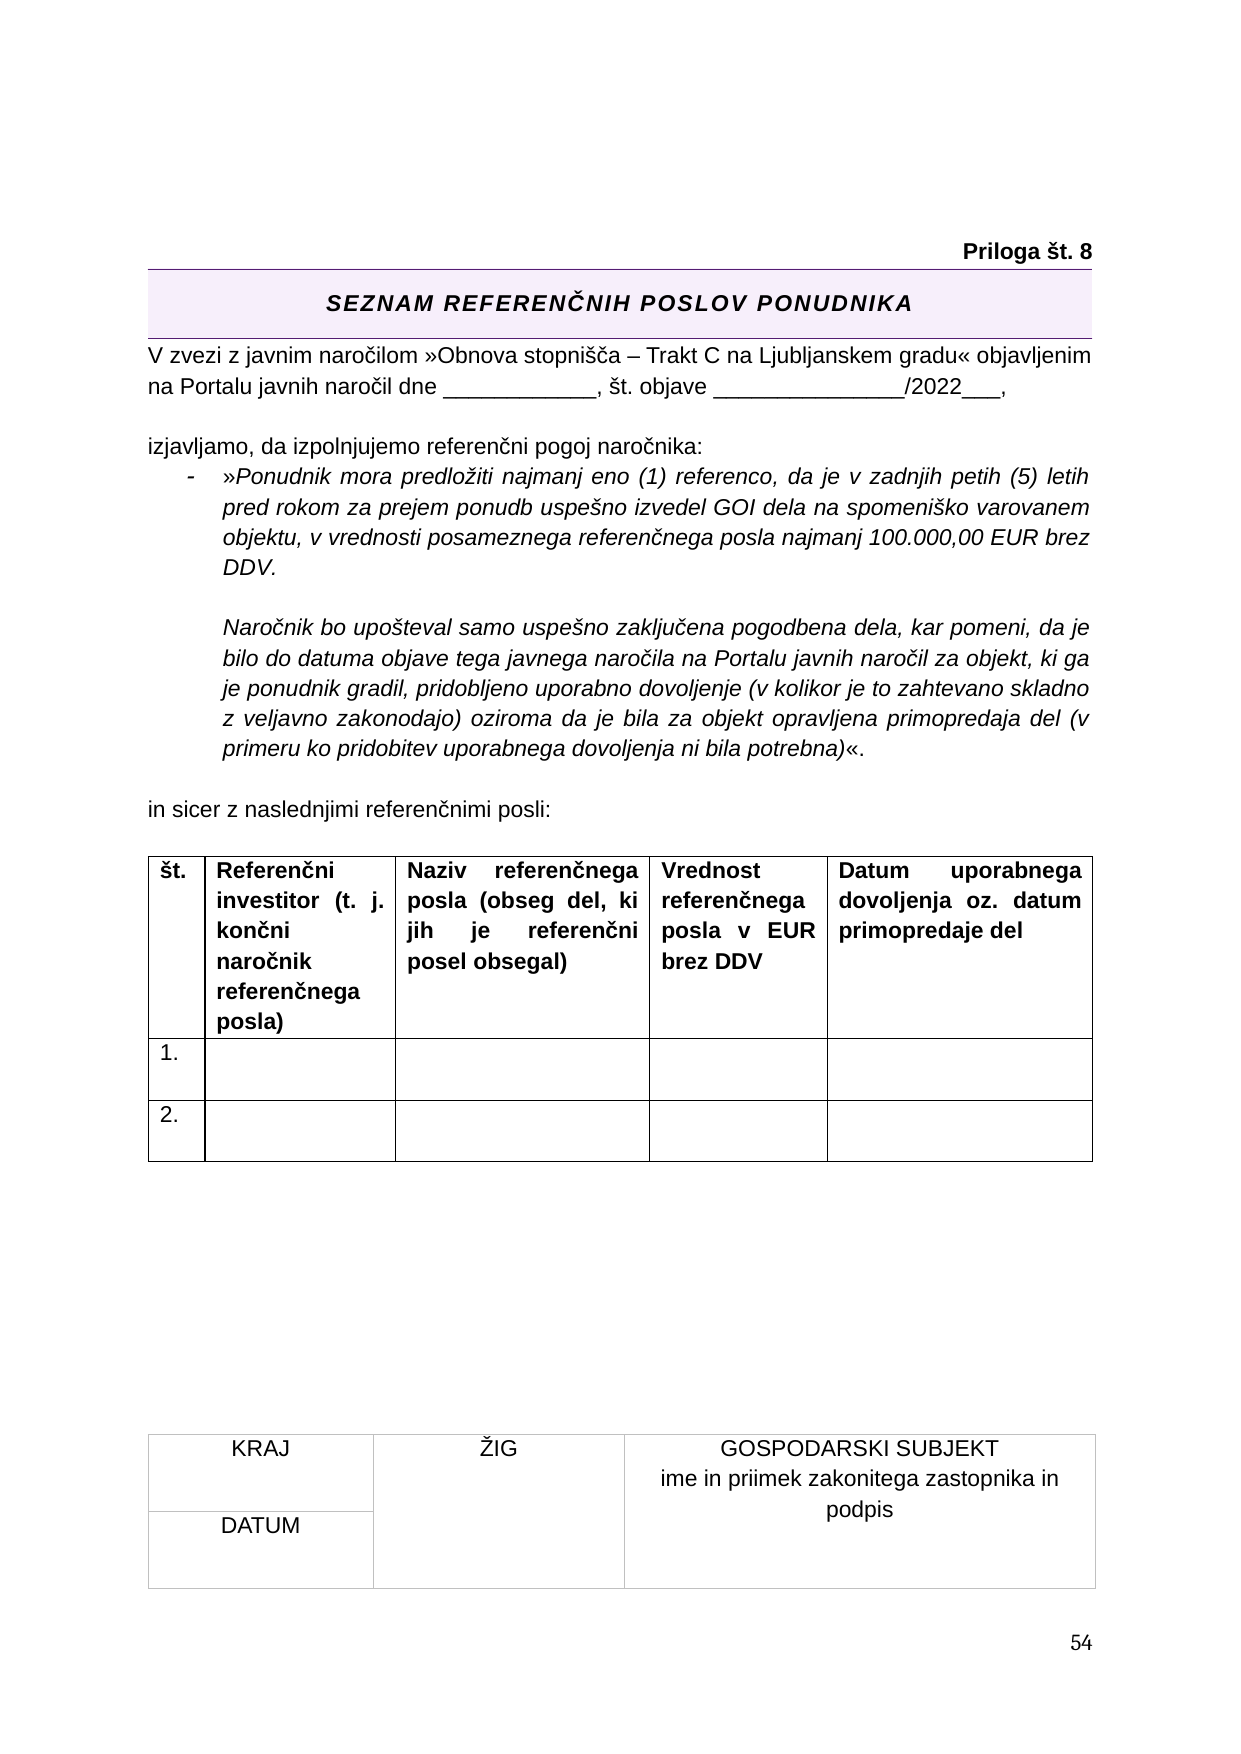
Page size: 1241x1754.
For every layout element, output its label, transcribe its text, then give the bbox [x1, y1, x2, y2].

table_cell [396, 1101, 649, 1161]
text in sicer z naslednjimi referenčnimi posli: [148, 796, 1092, 822]
table_header Vrednost referenčnega posla v EUR brez DDV [650, 857, 827, 1038]
text SEZNAM REFERENČNIH POSLOV PONUDNIKA [148, 270, 1092, 338]
table_cell [650, 1039, 827, 1100]
table_cell [828, 1039, 1092, 1100]
table_header KRAJ [149, 1435, 373, 1511]
table_cell [828, 1101, 1092, 1161]
table_cell [206, 1039, 395, 1100]
table_cell 2. [149, 1101, 204, 1161]
table_header št. [149, 857, 204, 1038]
table_cell [650, 1101, 827, 1161]
table_header Naziv referenčnega posla (obseg del, ki jih je referenčni posel obsegal) [396, 857, 649, 1038]
table_cell [206, 1101, 395, 1161]
table_header GOSPODARSKI SUBJEKT ime in priimek zakonitega zastopnika in podpis [625, 1435, 1095, 1588]
table_header Datum uporabnega dovoljenja oz. datum primopredaje del [828, 857, 1092, 1038]
text Priloga št. 8 [148, 238, 1092, 265]
table_cell 1. [149, 1039, 204, 1100]
list Naročnik bo upošteval samo uspešno zaključena pogodbena dela, kar pomeni, da je bilo do datuma objave tega javnega naročila na Portalu javnih naročil za objekt, ki ga je ponudnik gradil, pridobljeno uporabno dovoljenje (v kolikor je to zahtevano skladno z veljavno zakonodajo) oziroma da je bila za objekt opravljena primopredaja del (v primeru ko pridobitev uporabnega dovoljenja ni bila potrebna)«. [223, 614, 1092, 762]
table_cell [396, 1039, 649, 1100]
table_header ŽIG [374, 1435, 624, 1588]
text izjavljamo, da izpolnjujemo referenčni pogoj naročnika: [148, 433, 1092, 459]
text V zvezi z javnim naročilom »Obnova stopnišča – Trakt C na Ljubljanskem gradu« objavljenim na Portalu javnih naročil dne ____________, št. objave _______________/2022___, [148, 342, 1092, 399]
table_cell DATUM [149, 1512, 373, 1588]
list »Ponudnik mora predložiti najmanj eno (1) referenco, da je v zadnjih petih (5) letih pred rokom za prejem ponudb uspešno izvedel GOI dela na spomeniško varovanem objektu, v vrednosti posameznega referenčnega posla najmanj 100.000,00 EUR brez DDV. [185, 463, 1092, 580]
table_header Referenčni investitor (t. j. končni naročnik referenčnega posla) [206, 857, 395, 1038]
